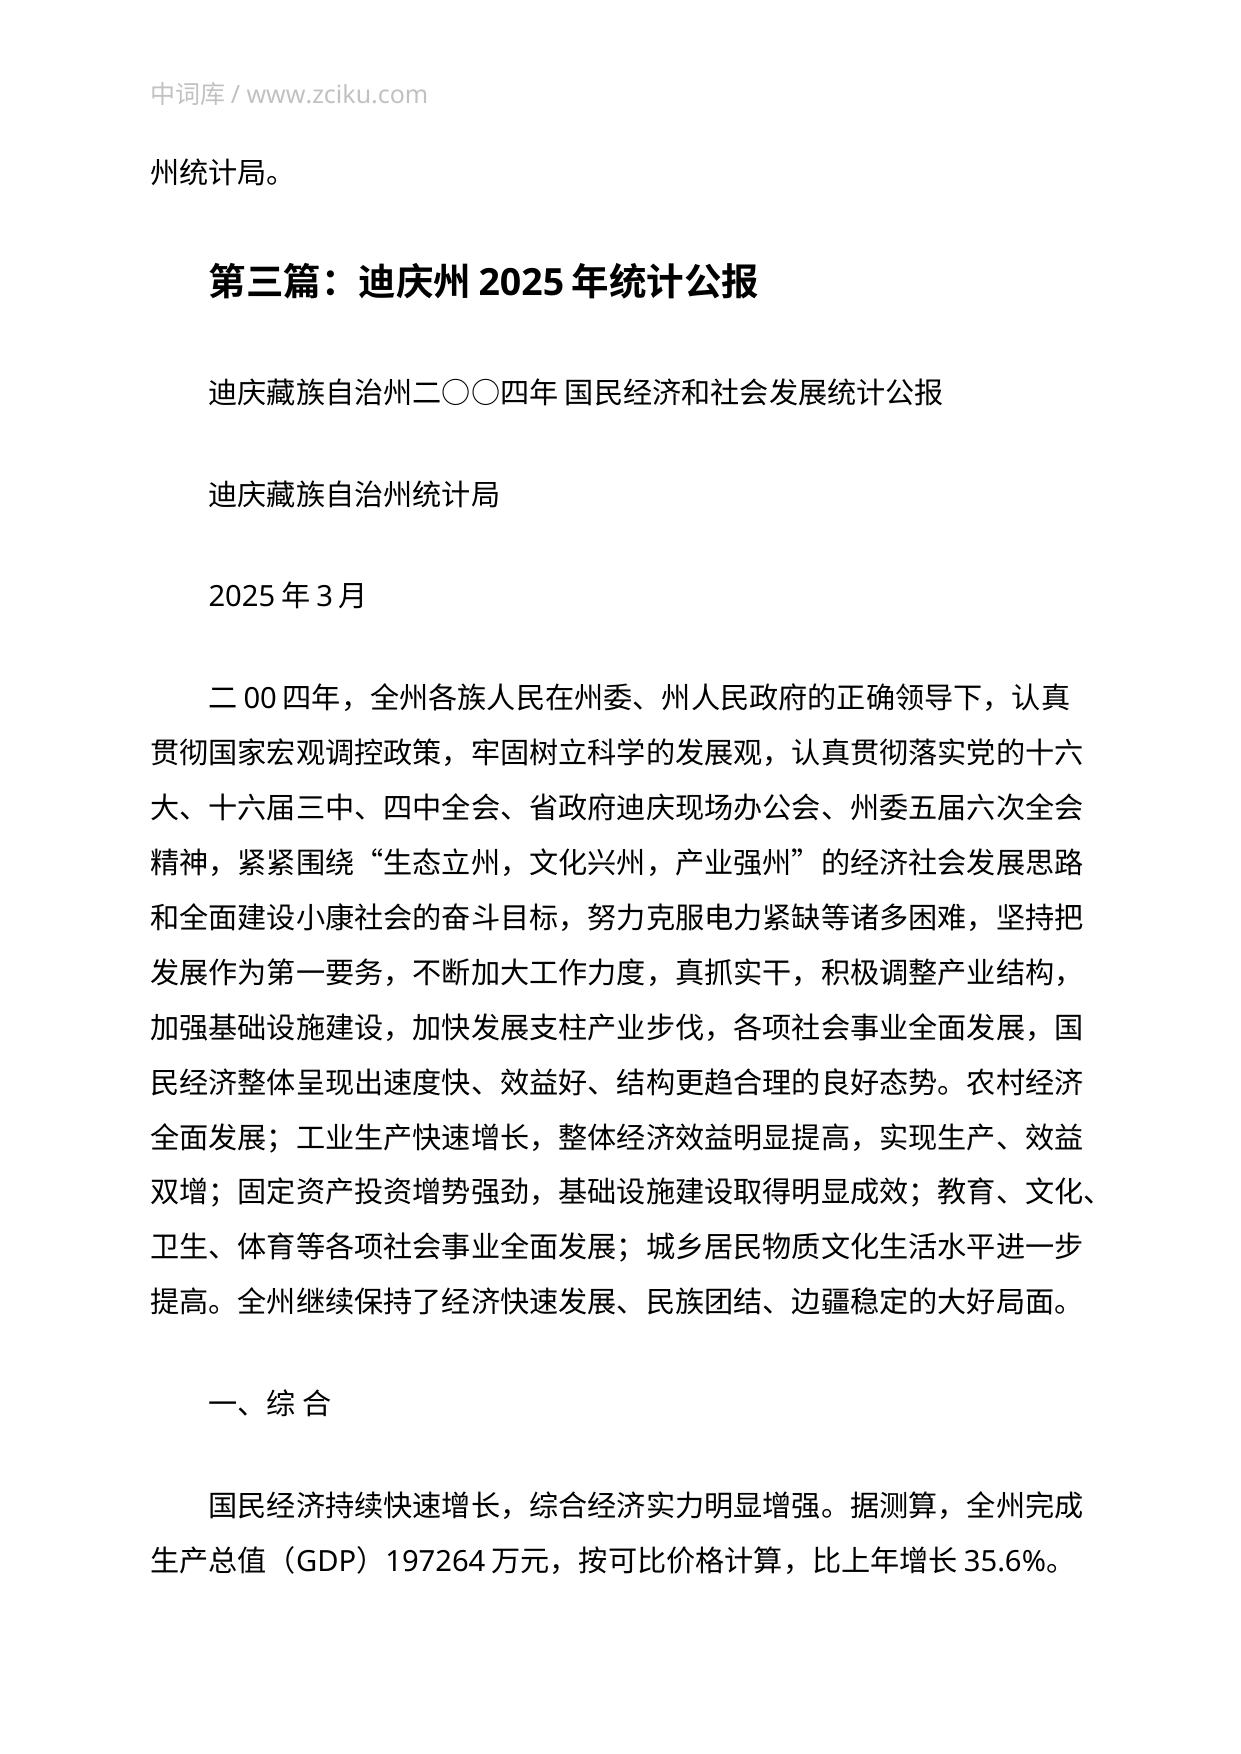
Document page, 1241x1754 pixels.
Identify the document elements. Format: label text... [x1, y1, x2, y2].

text 一、综 合 [150, 1381, 1090, 1423]
text 第三篇：迪庆州2025年统计公报 [150, 252, 1090, 306]
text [150, 1482, 1090, 1580]
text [150, 150, 1090, 192]
text 2025年3月 [150, 573, 1090, 615]
text 迪庆藏族自治州统计局 [150, 471, 1090, 513]
text 二00四年，全州各族人民在州委、州人民政府的正确领导下，认真贯彻国家宏观调控政策，牢固树立科学的发展观，认真贯彻落实党的十六大、十六届三中、四中全会、省政府迪庆现场办公会、州委五届六次全会精神，紧紧围绕“生态立州，文化兴州，产业强州”的经济社会发展思路和全面建设小康社会的奋斗目标，努力克服电力紧缺等诸多困难，坚持把发展作为第一要务，不断加大工作力度，真抓实干，积极调整产业结构，加强基础设施建设，加快发展支柱产业步伐，各项社会事业全面发展，国民经济整体呈现出速度快、效益好、结构更趋合理的良好态势。农村经济全面发展；工业生产快速增长，整体经济效益明显提高，实现生产、效益双增；固定资产投资增势强劲，基础设施建设取得明显成效；教育、文化、卫生、体育等各项社会事业全面发展；城乡居民物质文化生活水平进一步提高。全州继续保持了经济快速发展、民族团结、边疆稳定的大好局面。 [150, 675, 1090, 1321]
text 迪庆藏族自治州二○○四年 国民经济和社会发展统计公报 [150, 369, 1090, 412]
